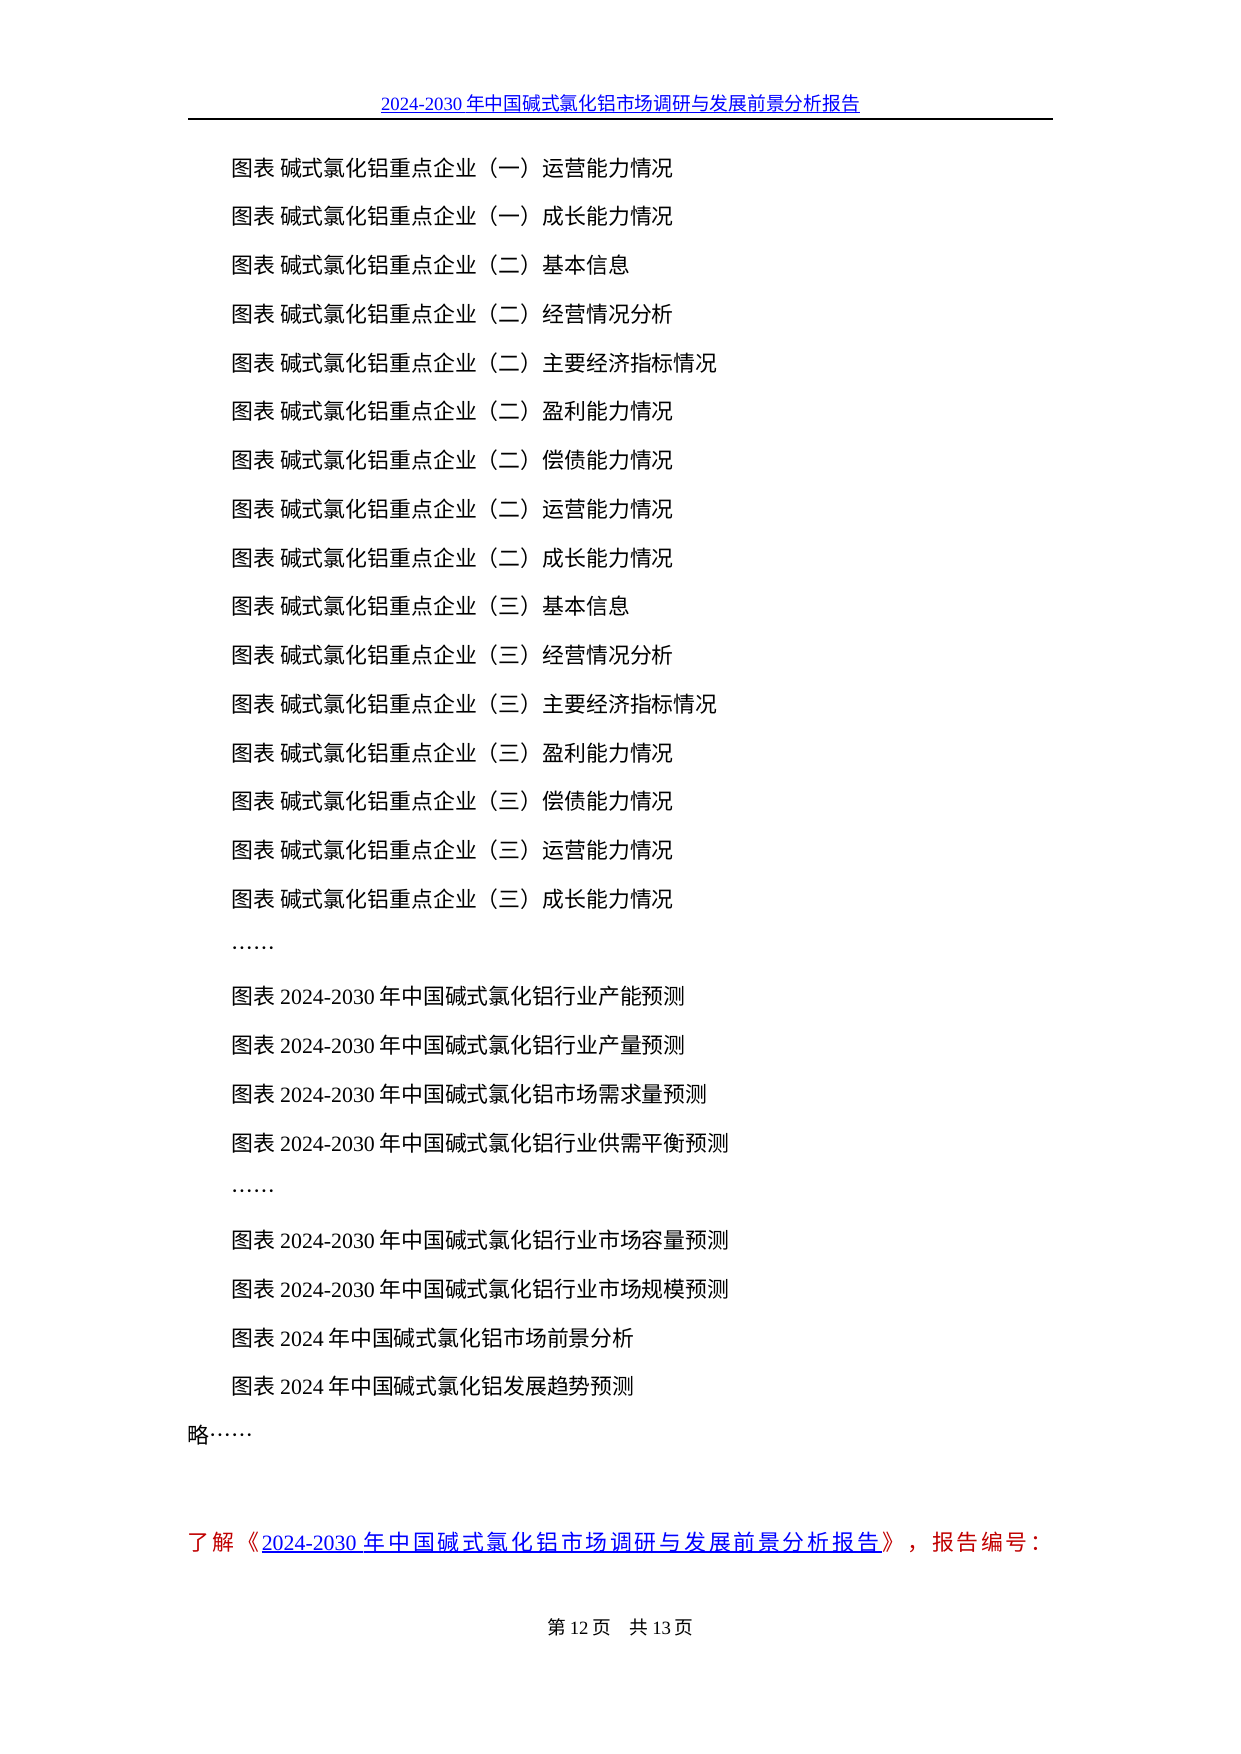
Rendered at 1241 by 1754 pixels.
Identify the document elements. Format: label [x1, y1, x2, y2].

text [187, 150, 1053, 1450]
text [187, 1524, 1053, 1557]
